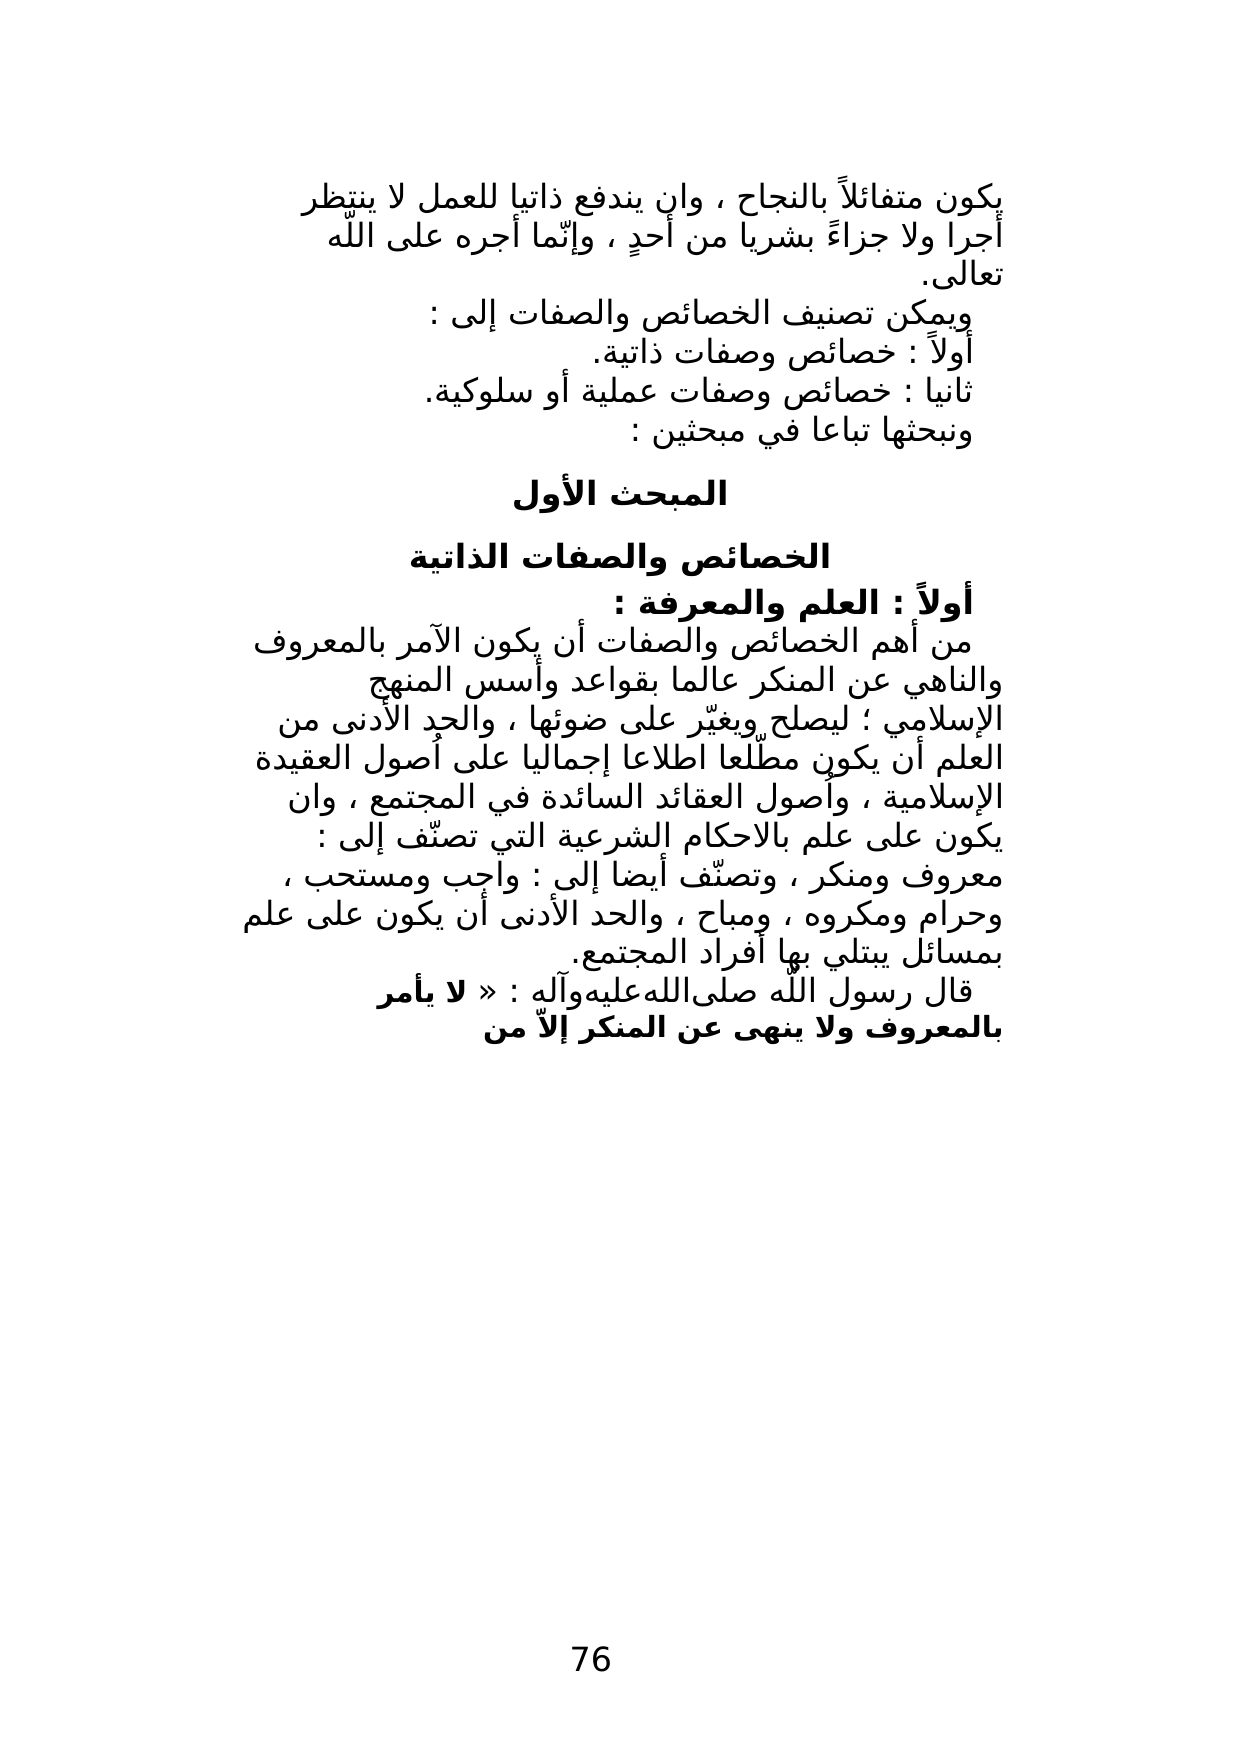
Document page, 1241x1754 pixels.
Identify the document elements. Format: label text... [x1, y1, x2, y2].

text أولاً : العلم والمعرفة : [236, 583, 1004, 622]
text يكون متفائلاً بالنجاح ، وان يندفع ذاتيا للعمل لا ينتظر أجرا ولا جزاءً بشريا من أحدٍ ، وإنّما أجره على اللّه تعالى. [236, 177, 1004, 294]
text من أهم الخصائص والصفات أن يكون الآمر بالمعروف والناهي عن المنكر عالما بقواعد وأسس المنهج الإسلامي ؛ ليصلح ويغيّر على ضوئها ، والحد الأدنى من العلم أن يكون مطّلعا اطلاعا إجماليا على اُصول العقيدة الإسلامية ، واُصول العقائد السائدة في المجتمع ، وان يكون على علم بالاحكام الشرعية التي تصنّف إلى : معروف ومنكر ، وتصنّف أيضا إلى : واجب ومستحب ، وحرام ومكروه ، ومباح ، والحد الأدنى أن يكون على علم بمسائل يبتلي بها أفراد المجتمع. [236, 622, 1004, 972]
text ثانيا : خصائص وصفات عملية أو سلوكية. [236, 371, 1004, 410]
text المبحث الأول [236, 474, 1004, 513]
text ونبحثها تباعا في مبحثين : [236, 410, 1004, 449]
text ويمكن تصنيف الخصائص والصفات إلى : [236, 294, 1004, 333]
text قال رسول اللّه صلى‌الله‌عليه‌وآله : « لا يأمر بالمعروف ولا ينهى عن المنكر إلاّ من [236, 972, 1004, 1044]
text أولاً : خصائص وصفات ذاتية. [236, 333, 1004, 371]
text الخصائص والصفات الذاتية [236, 538, 1004, 577]
